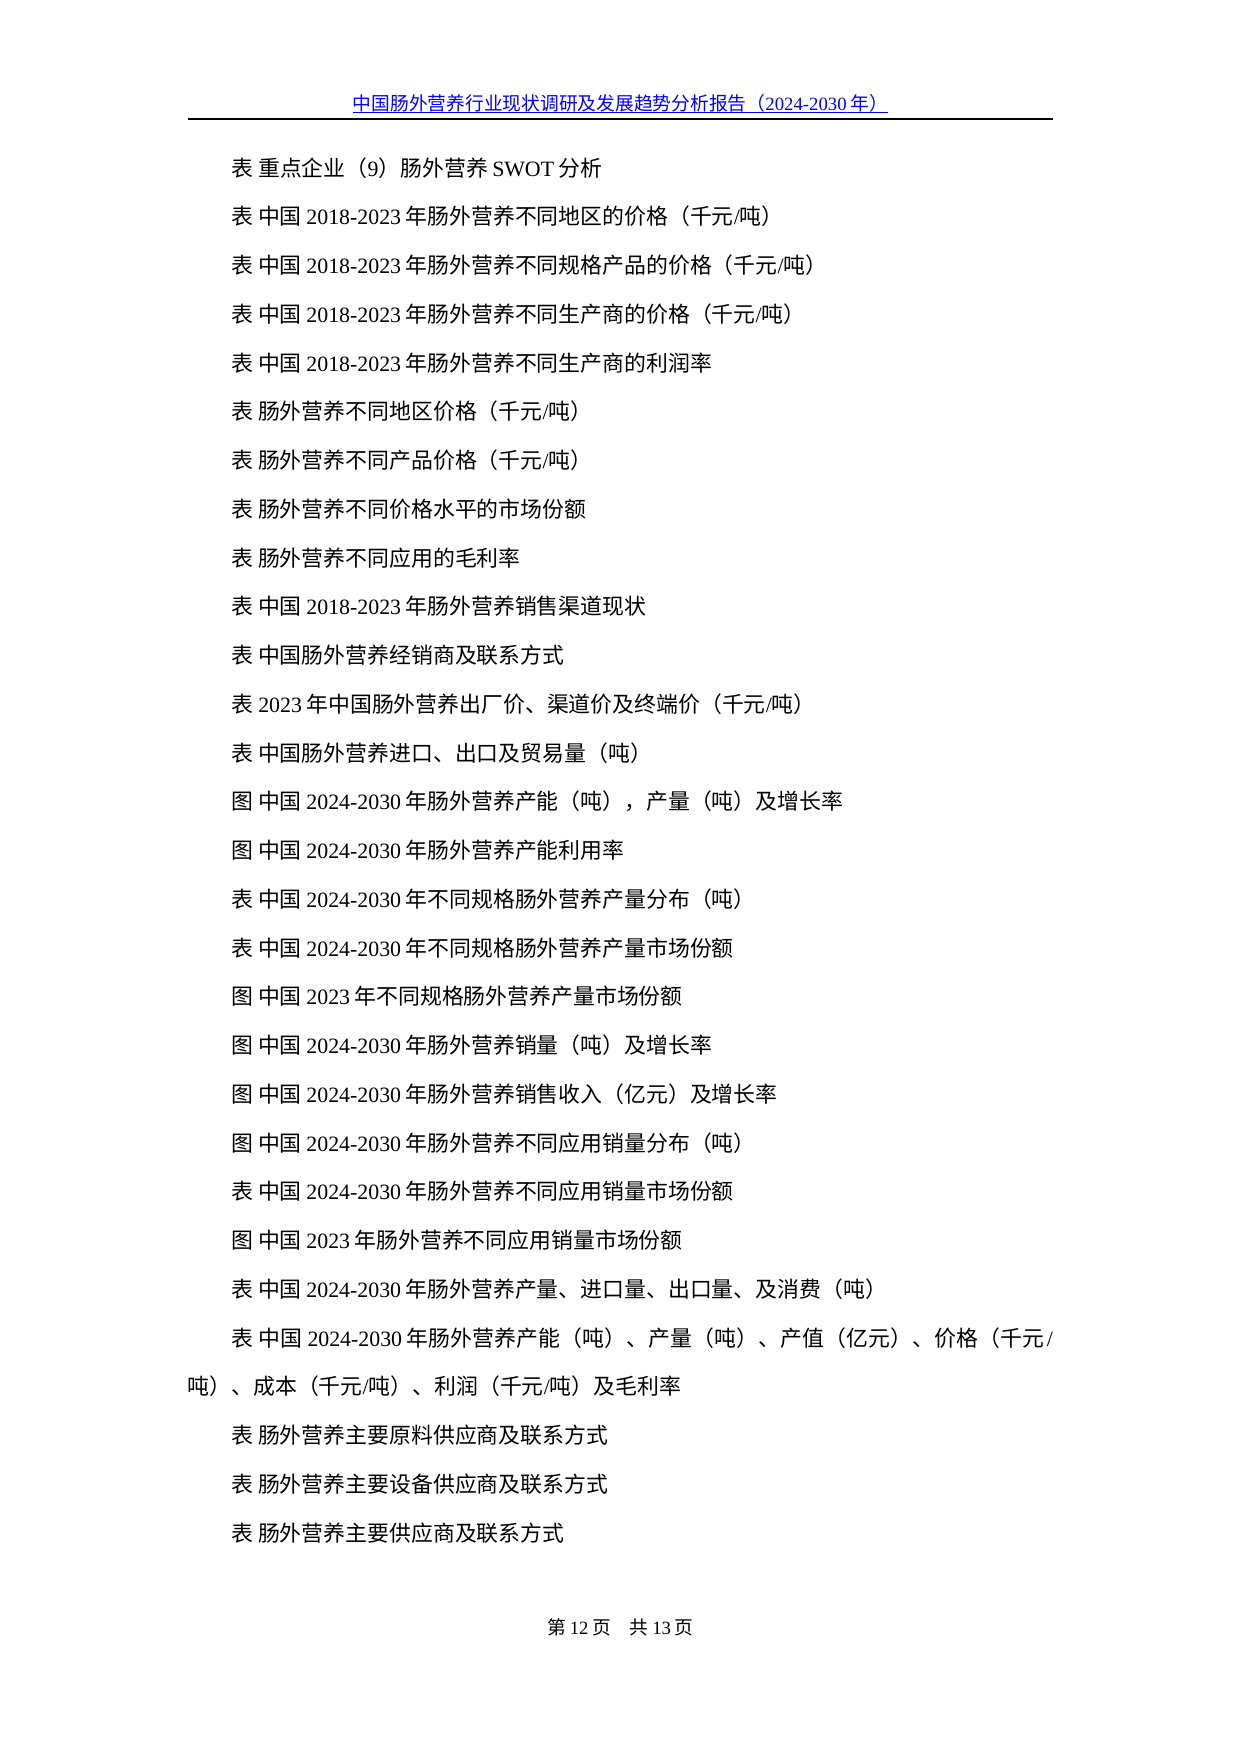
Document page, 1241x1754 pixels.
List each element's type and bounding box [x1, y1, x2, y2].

text [187, 150, 1053, 1548]
